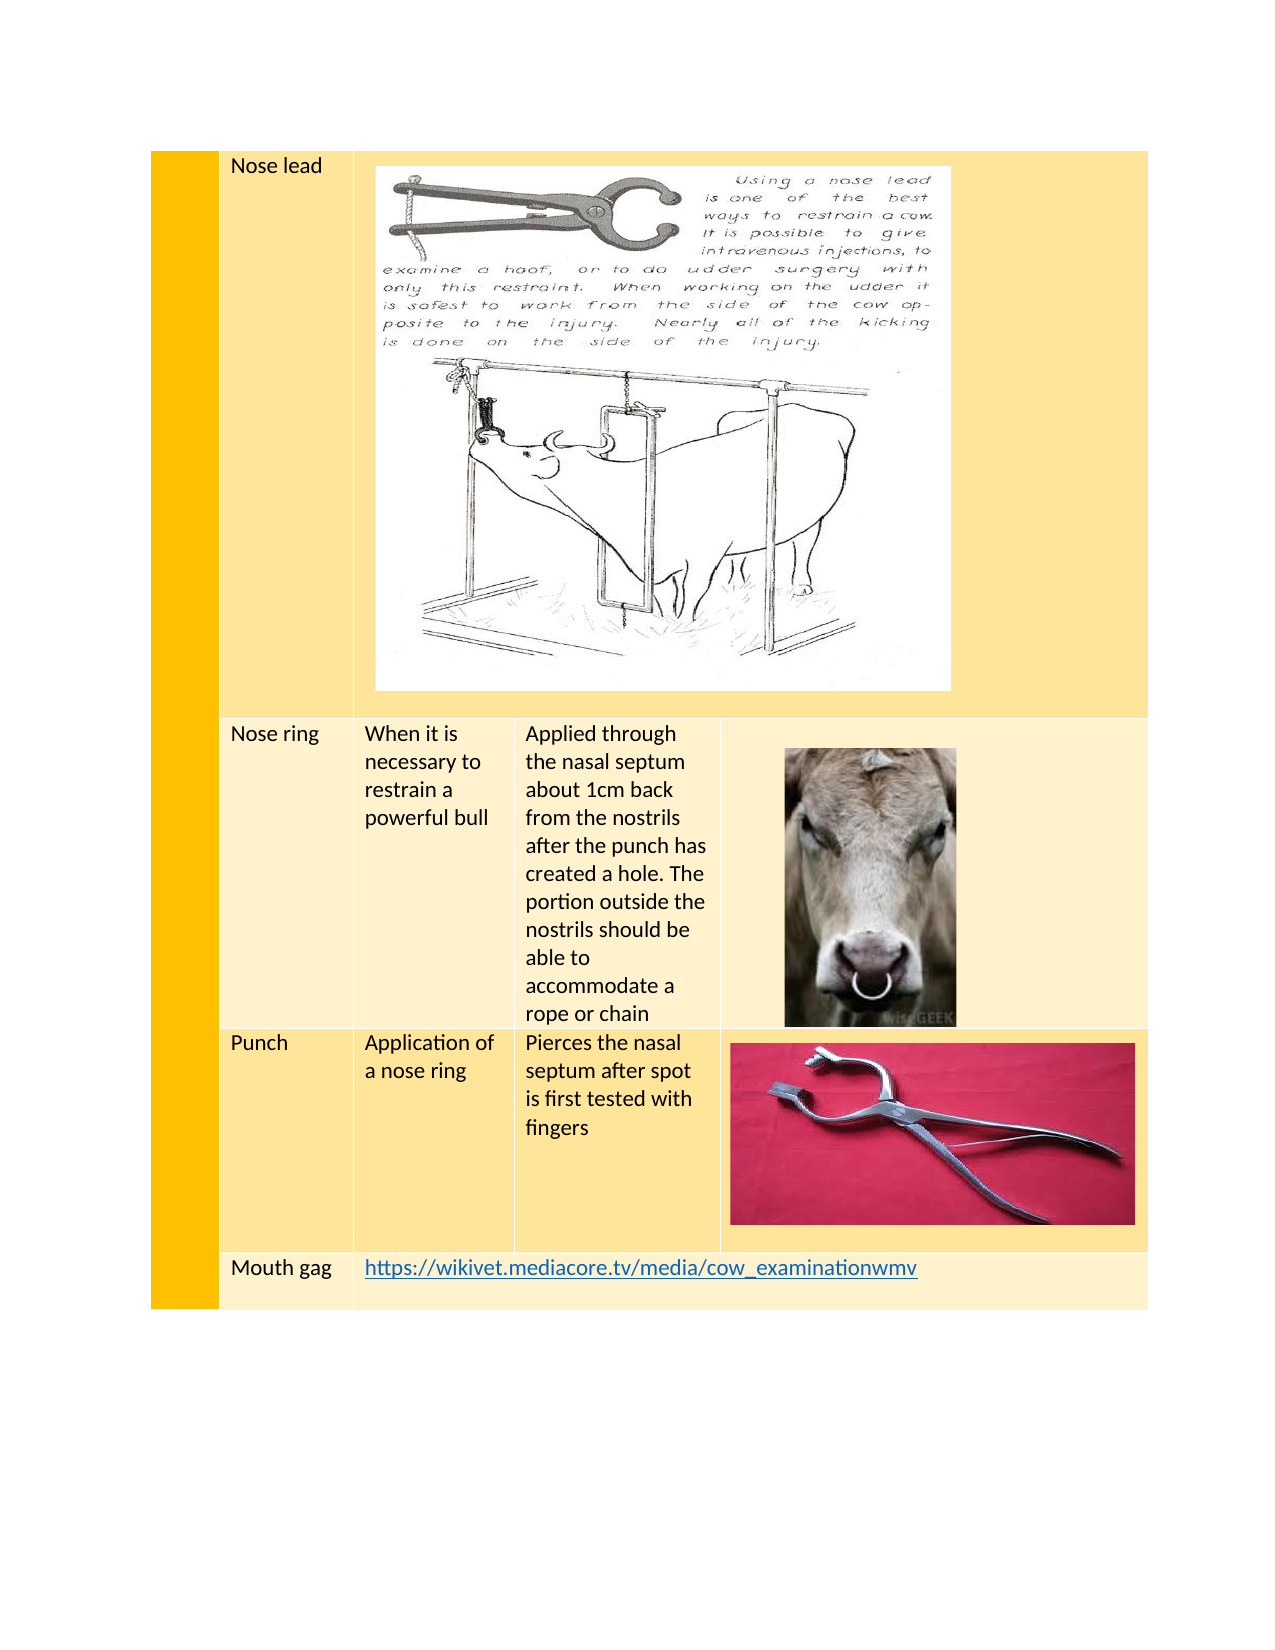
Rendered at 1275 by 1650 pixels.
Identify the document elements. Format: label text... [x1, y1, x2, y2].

picture [375, 166, 952, 691]
table_cell Applied through the nasal septum about 1cm back from the nostrils after the punch has created a hole. The portion outside the nostrils should be able to accommodate a rope or chain [515, 719, 720, 1027]
table_cell [721, 719, 1148, 1027]
table_cell When it is necessary to restrain a powerful bull [354, 719, 514, 1027]
table_cell [721, 1029, 1148, 1252]
table_cell Nose ring [220, 719, 353, 1027]
picture [784, 748, 957, 1027]
table_cell Mouth gag [220, 1254, 353, 1309]
table_cell [354, 151, 1148, 718]
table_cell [354, 1254, 1148, 1309]
table_cell Punch [220, 1029, 353, 1252]
table_cell Nose lead [220, 151, 353, 718]
picture [730, 1043, 1135, 1225]
table_cell Pierces the nasal septum after spot is first tested with fingers [515, 1029, 720, 1252]
table_cell Application of a nose ring [354, 1029, 514, 1252]
